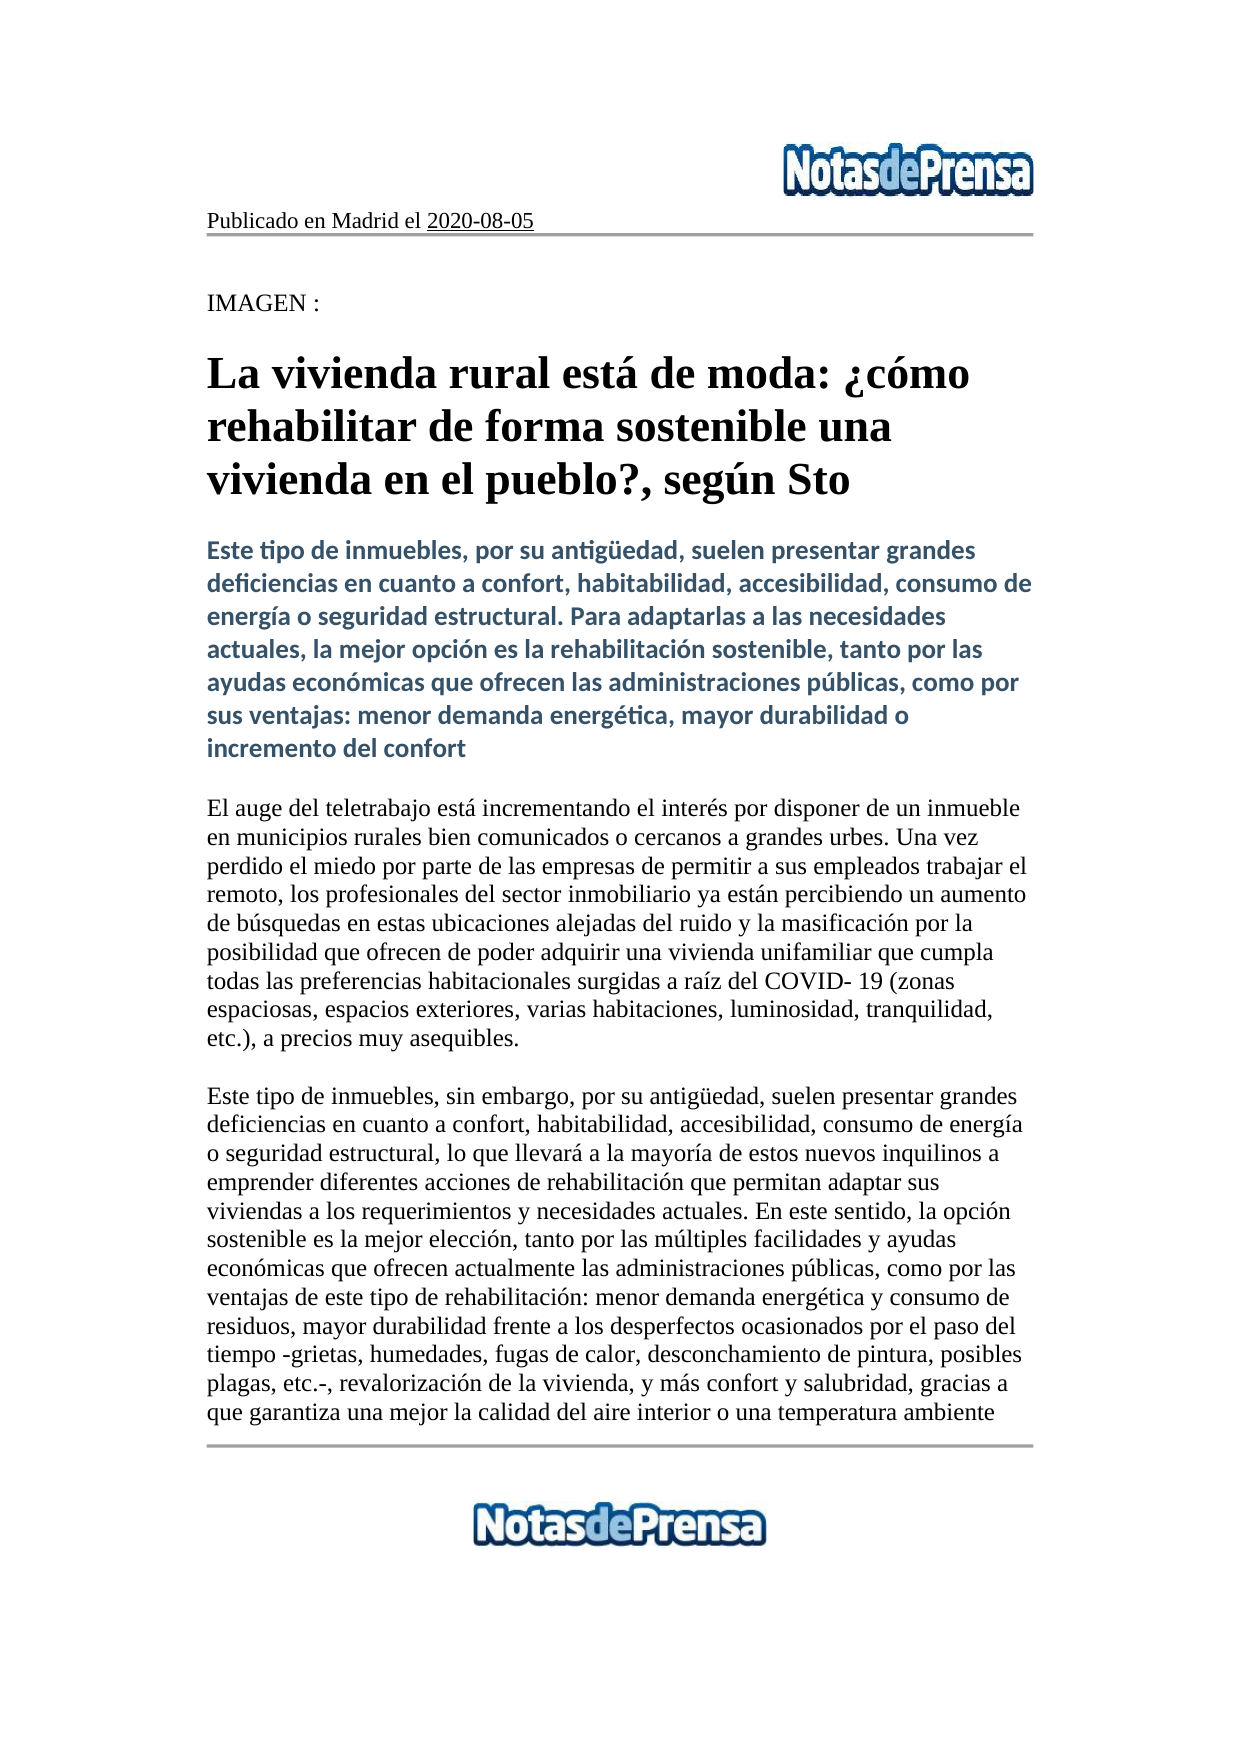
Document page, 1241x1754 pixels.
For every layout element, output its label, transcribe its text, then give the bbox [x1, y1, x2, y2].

picture [783, 142, 1034, 199]
subtitle La vivienda rural está de moda: ¿cómo rehabilitar de forma sostenible una vivienda en el pueblo?, según Sto [207, 346, 1033, 504]
text IMAGEN : [207, 288, 1033, 317]
subtitle Este tipo de inmuebles, por su antigüedad, suelen presentar grandes deficiencias en cuanto a confort, habitabilidad, accesibilidad, consumo de energía o seguridad estructural. Para adaptarlas a las necesidades actuales, la mejor opción es la rehabilitación sostenible, tanto por las ayudas económicas que ofrecen las administraciones públicas, como por sus ventajas: menor demanda energética, mayor durabilidad o incremento del confort [207, 533, 1033, 764]
picture [473, 1501, 767, 1548]
